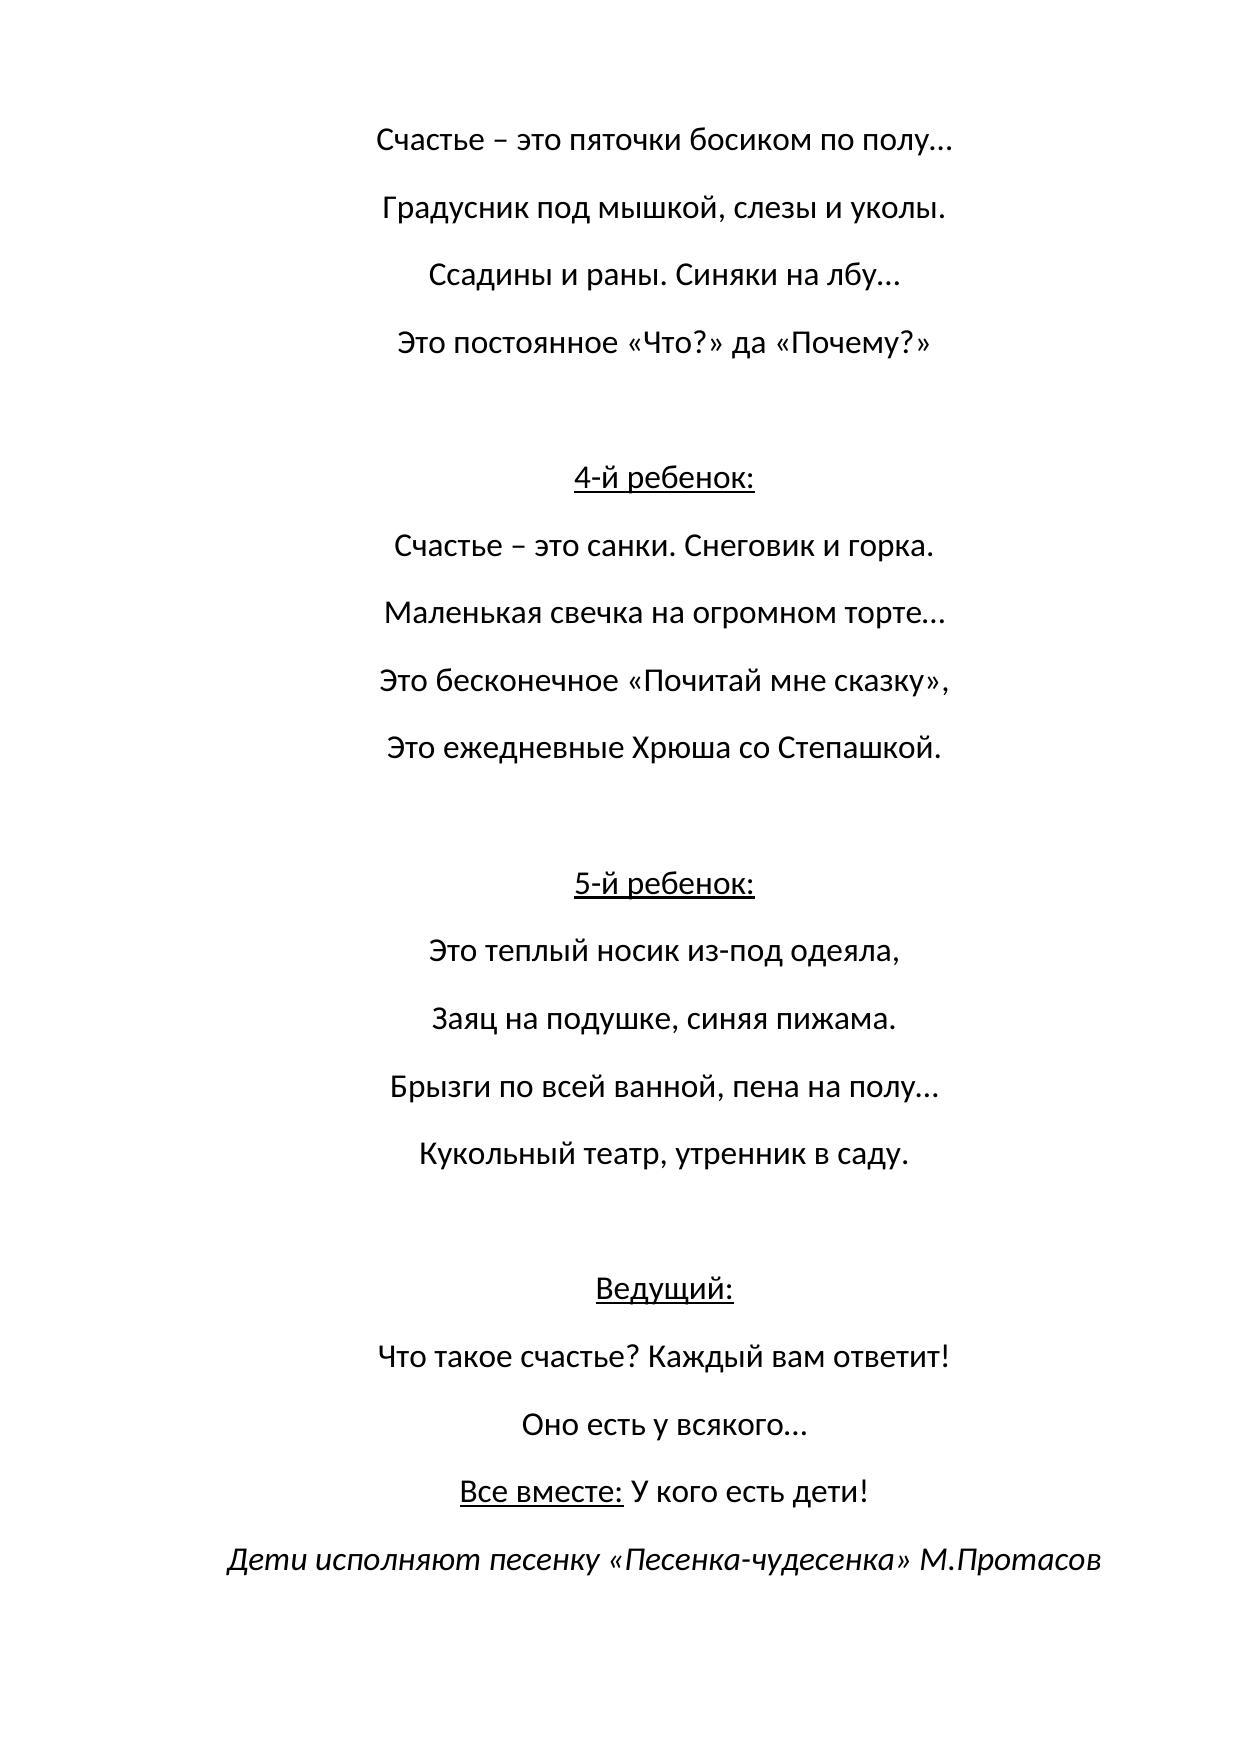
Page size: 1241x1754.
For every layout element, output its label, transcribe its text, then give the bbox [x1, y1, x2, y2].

text Ведущий: [177, 1267, 1152, 1308]
text Это бесконечное «Почитай мне сказку», [177, 659, 1152, 700]
text Все вместе: У кого есть дети! [177, 1470, 1152, 1511]
text Маленькая свечка на огромном торте… [177, 591, 1152, 632]
text Оно есть у всякого… [177, 1403, 1152, 1443]
text Что такое счастье? Каждый вам ответит! [177, 1335, 1152, 1376]
text Ссадины и раны. Синяки на лбу… [177, 253, 1152, 294]
text 5-й ребенок: [177, 862, 1152, 902]
text Кукольный театр, утренник в саду. [177, 1132, 1152, 1173]
text Это ежедневные Хрюша со Степашкой. [177, 727, 1152, 767]
text Это постоянное «Что?» да «Почему?» [177, 321, 1152, 362]
text Градусник под мышкой, слезы и уколы. [177, 186, 1152, 226]
text Заяц на подушке, синяя пижама. [177, 997, 1152, 1038]
text Дети исполняют песенку «Песенка-чудесенка» М.Протасов [177, 1538, 1152, 1578]
text Счастье – это пяточки босиком по полу… [177, 118, 1152, 159]
text 4-й ребенок: [177, 456, 1152, 497]
text Брызги по всей ванной, пена на полу… [177, 1064, 1152, 1105]
text Счастье – это санки. Снеговик и горка. [177, 524, 1152, 564]
text Это теплый носик из-под одеяла, [177, 929, 1152, 970]
